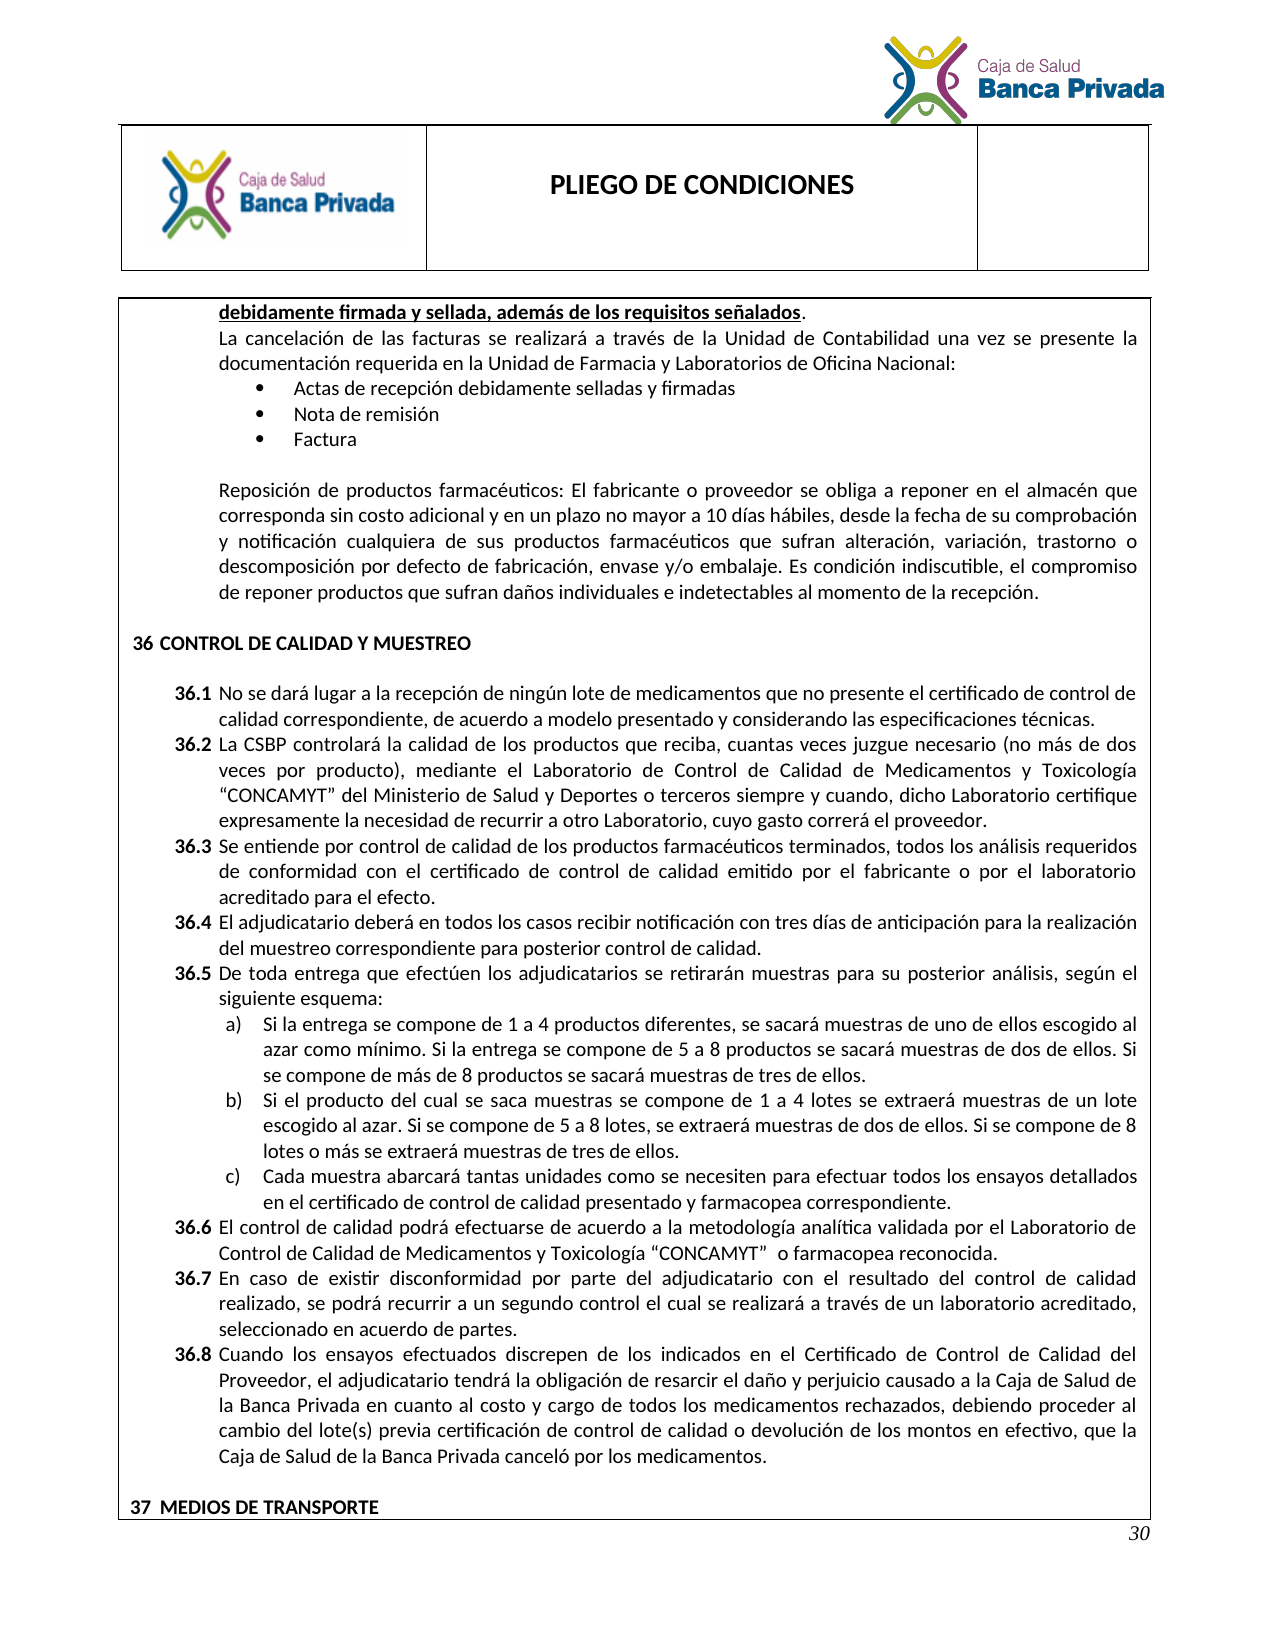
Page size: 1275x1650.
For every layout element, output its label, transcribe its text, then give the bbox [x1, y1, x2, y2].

picture [978, 126, 1148, 135]
picture [873, 126, 977, 135]
picture [147, 126, 403, 245]
picture [873, 28, 1177, 135]
